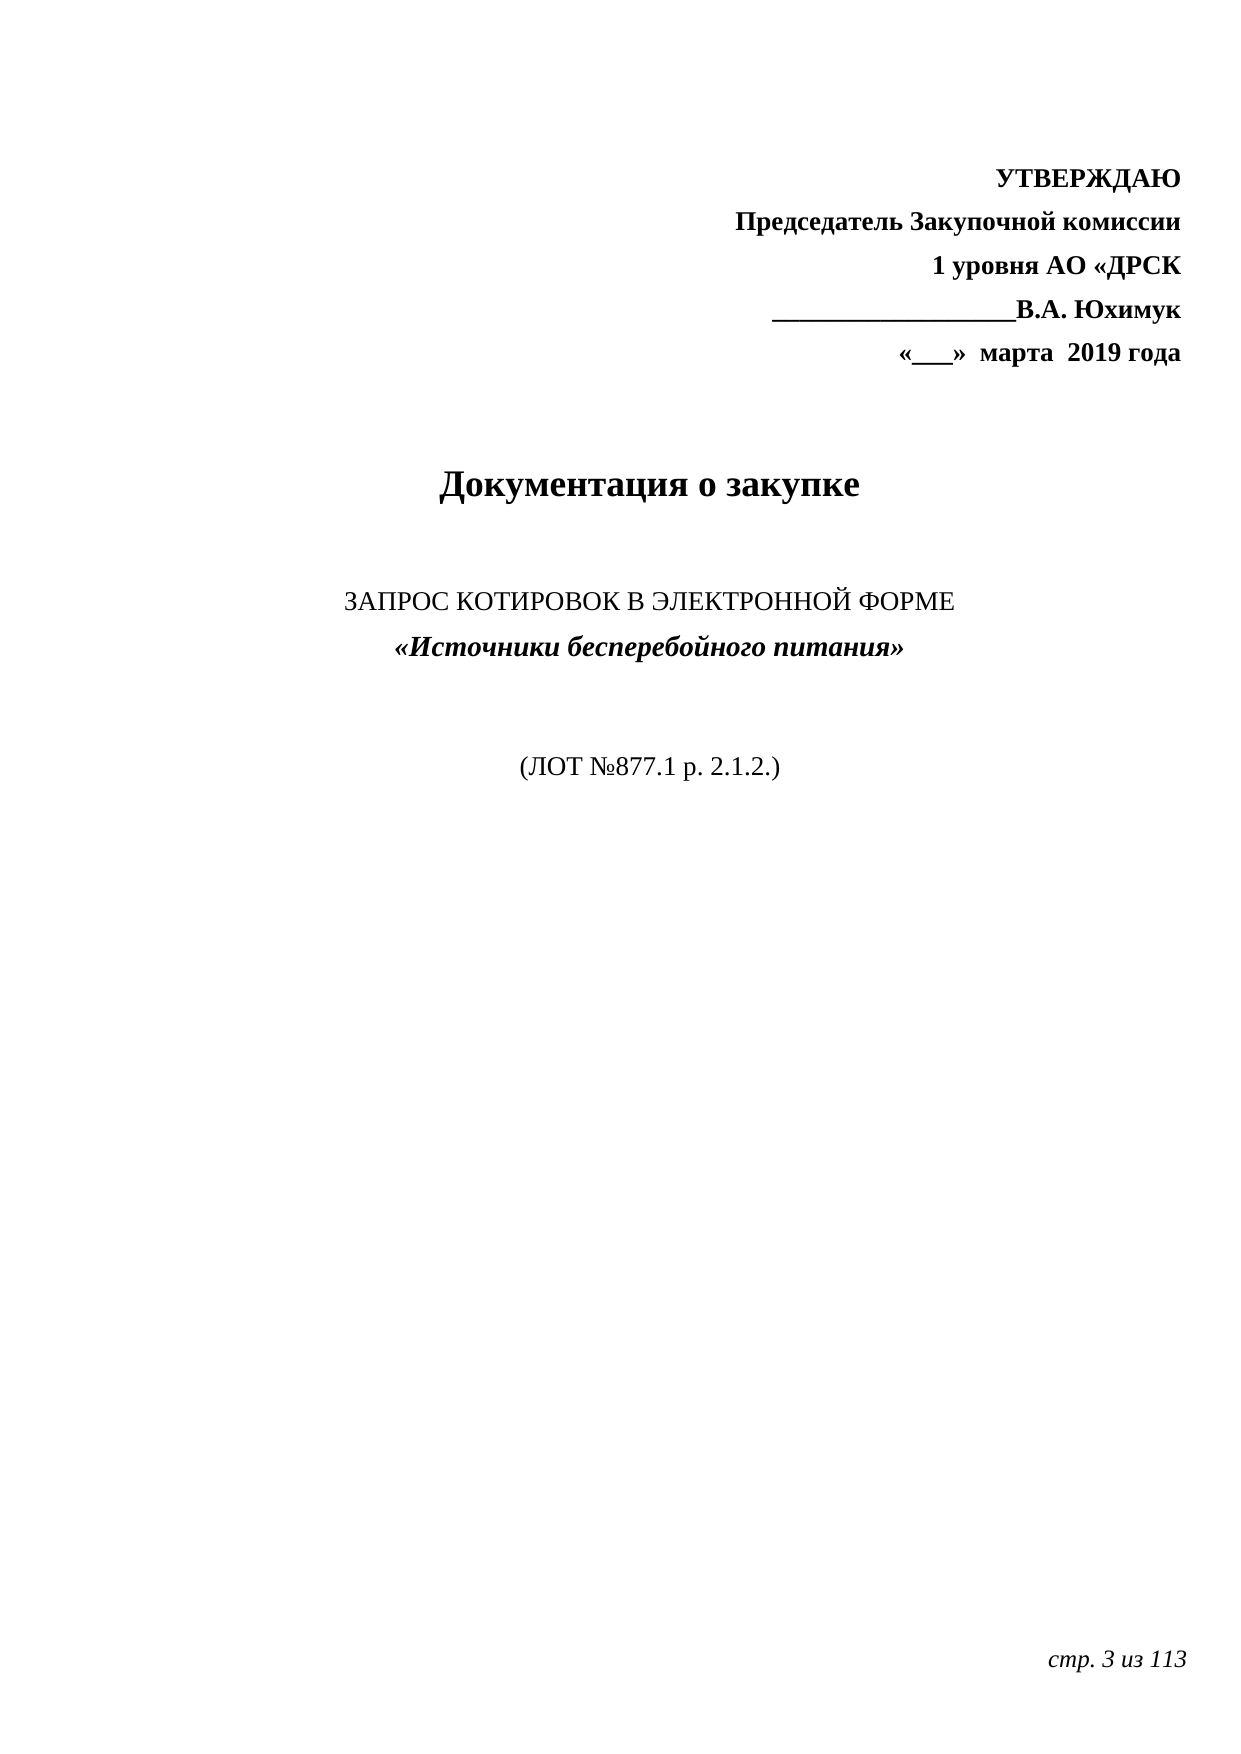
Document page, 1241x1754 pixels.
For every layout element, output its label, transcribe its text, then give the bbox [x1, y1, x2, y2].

text __________________В.А. Юхимук [474, 293, 1181, 324]
text ЗАПРОС КОТИРОВОК В ЭЛЕКТРОННОЙ ФОРМЕ [118, 585, 1181, 617]
text 1 уровня АО «ДРСК [474, 249, 1181, 280]
text Председатель Закупочной комиссии [475, 205, 1181, 237]
text «___» марта 2019 года [474, 336, 1181, 367]
text «Источники бесперебойного питания» [118, 629, 1181, 694]
text (ЛОТ №877.1 р. 2.1.2.) [118, 750, 1181, 781]
text Документация о закупке [118, 461, 1181, 504]
text УТВЕРЖДАЮ [474, 162, 1181, 193]
